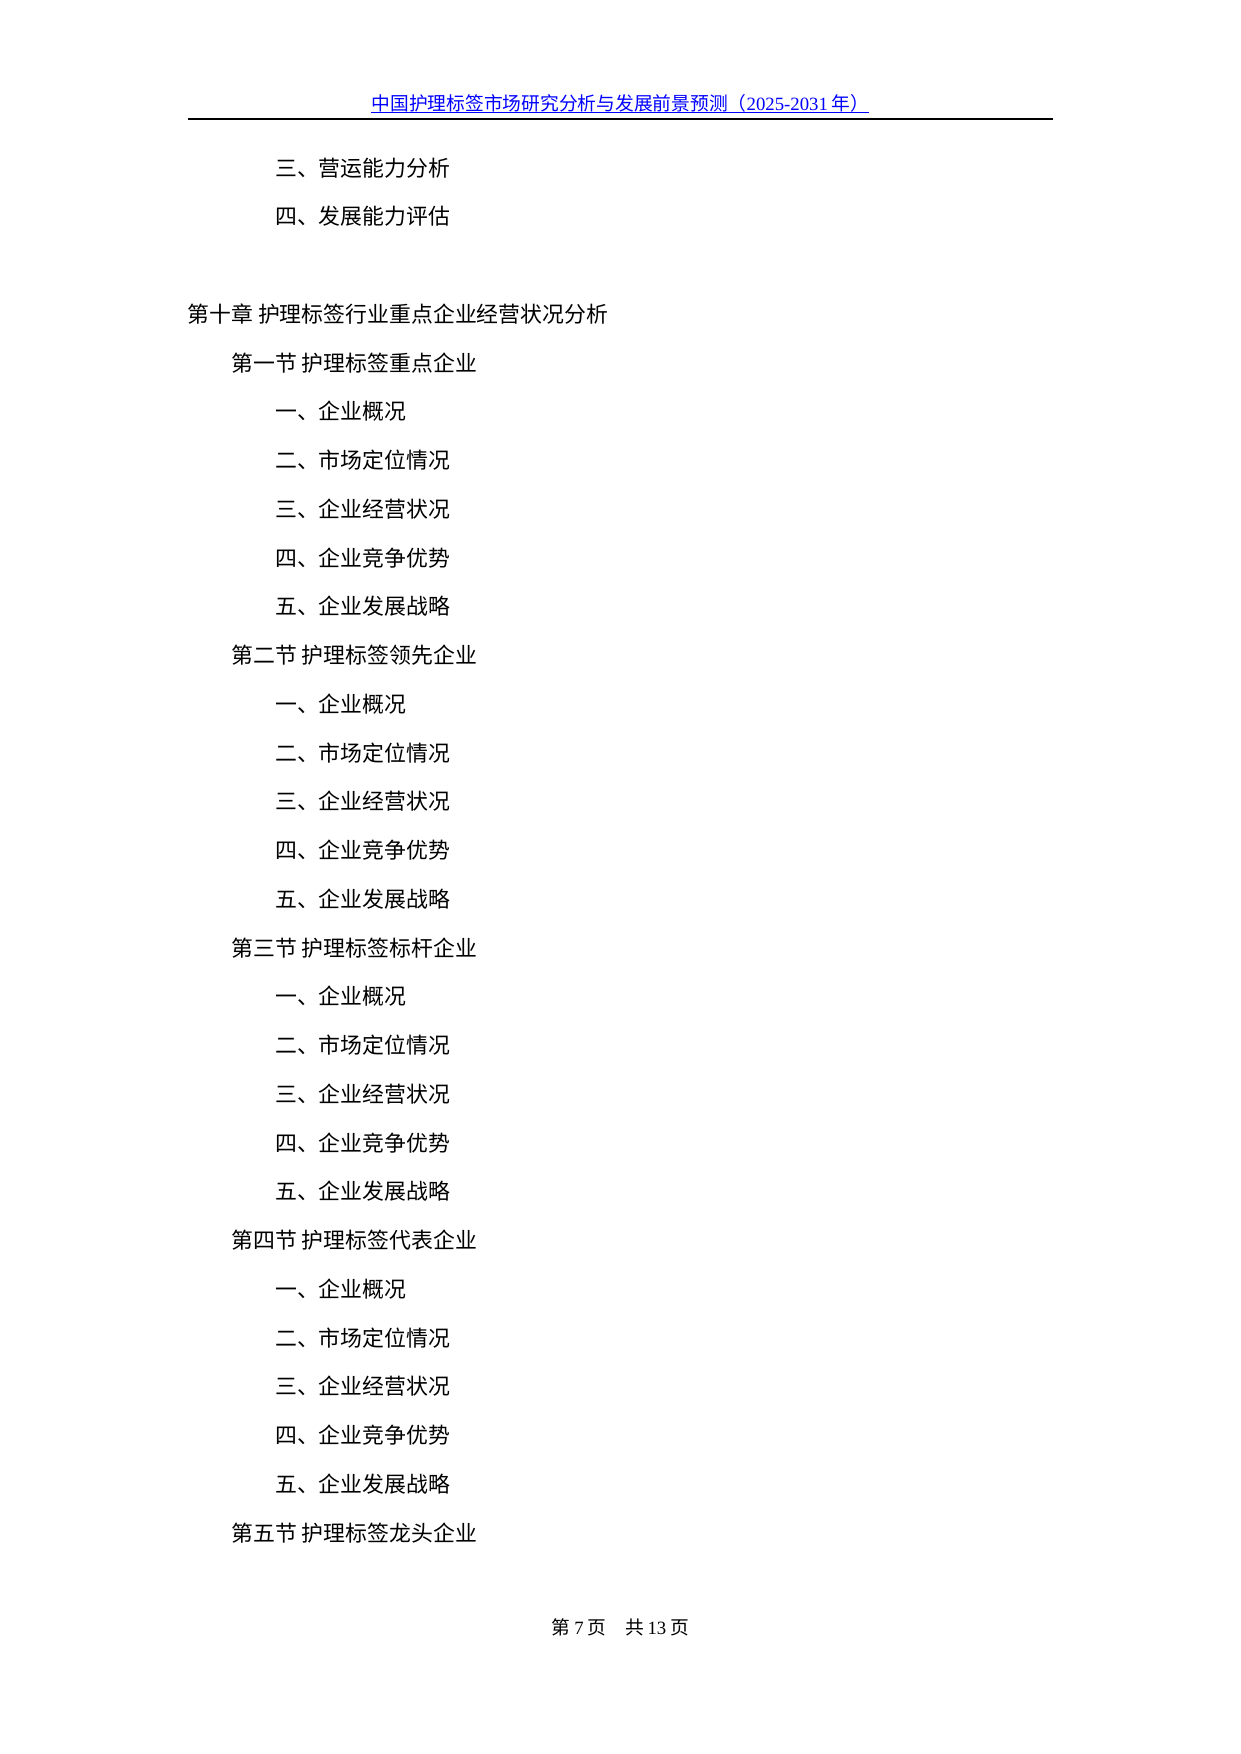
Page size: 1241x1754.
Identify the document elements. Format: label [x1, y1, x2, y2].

text [187, 150, 1053, 1548]
